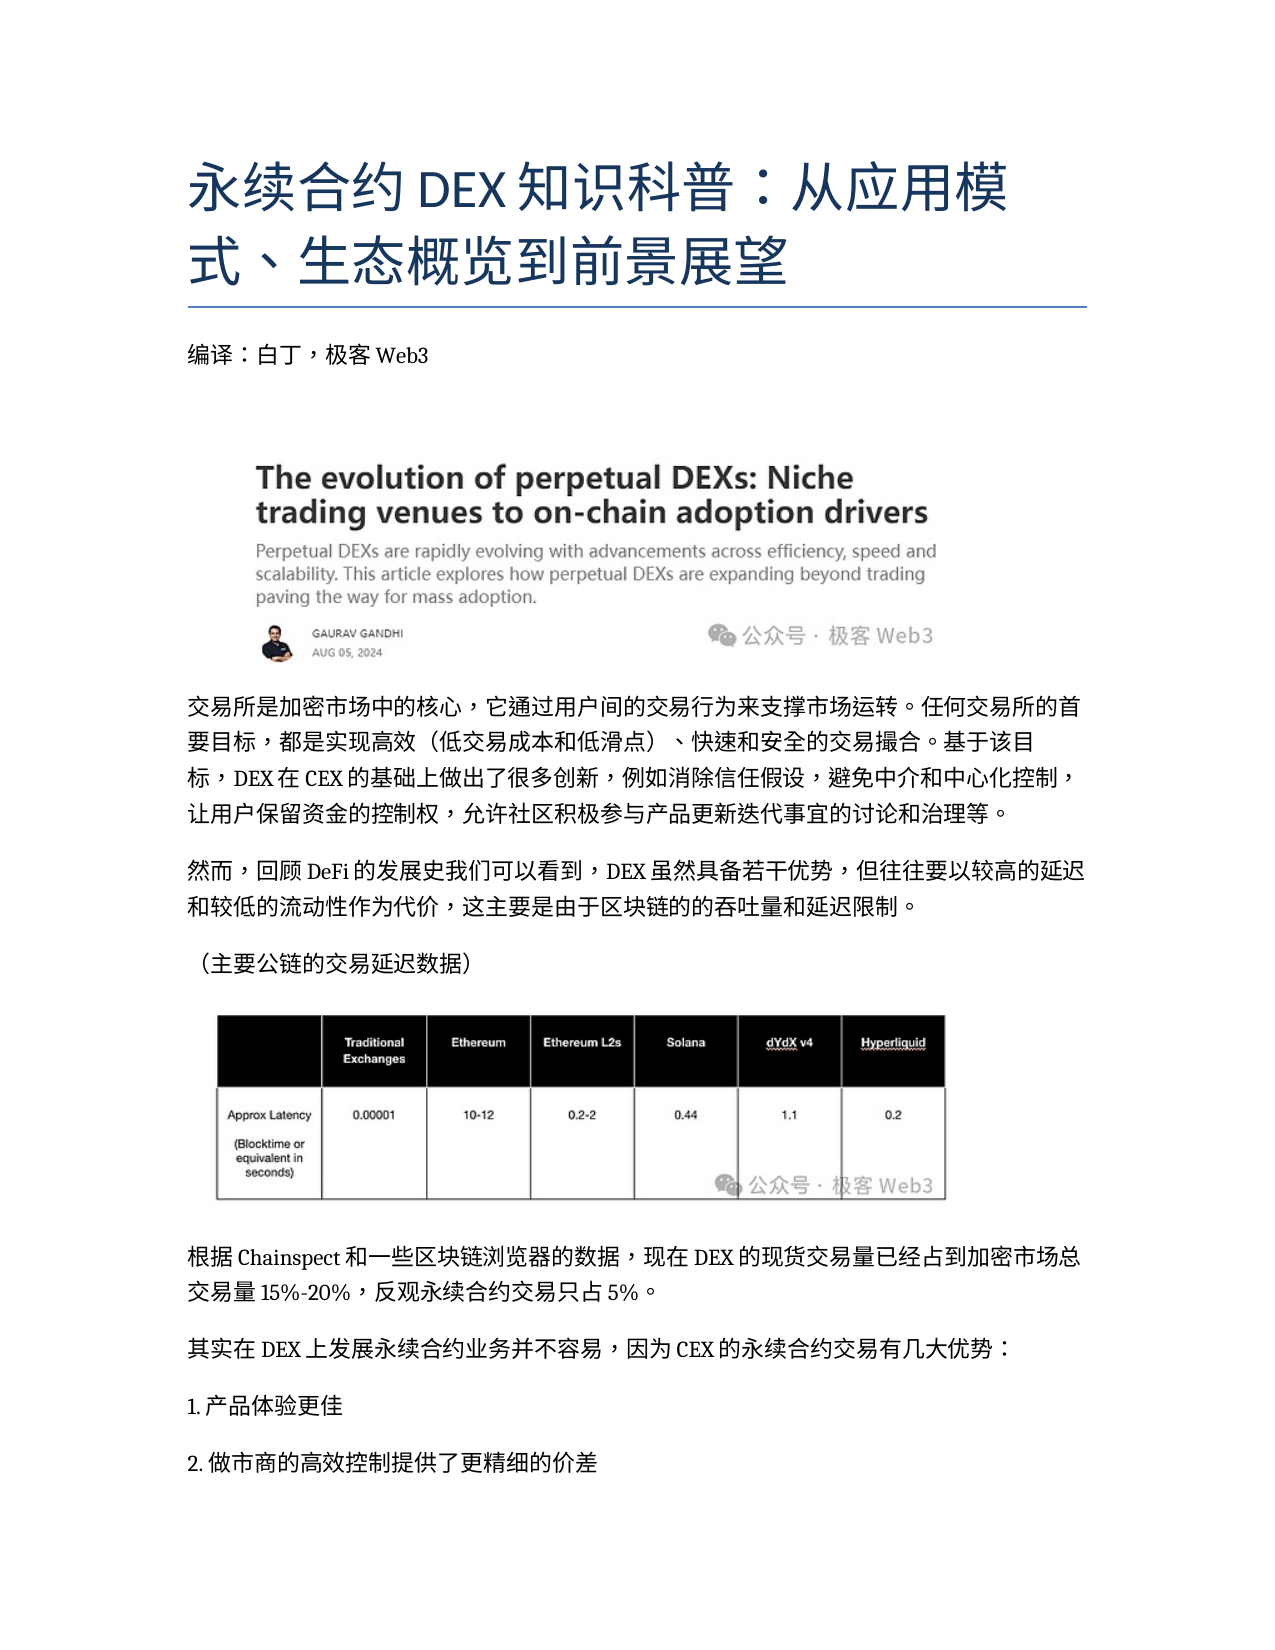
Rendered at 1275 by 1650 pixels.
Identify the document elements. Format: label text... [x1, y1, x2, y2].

text 然而，回顾DeFi的发展史我们可以看到，DEX虽然具备若干优势，但往往要以较高的延迟和较低的流动性作为代价，这主要是由于区块链的的吞吐量和延迟限制。 [187, 855, 1087, 922]
text 交易所是加密市场中的核心，它通过用户间的交易行为来支撑市场运转。任何交易所的首要目标，都是实现高效（低交易成本和低滑点）、快速和安全的交易撮合。基于该目标，DEX在CEX的基础上做出了很多创新，例如消除信任假设，避免中介和中心化控制，让用户保留资金的控制权，允许社区积极参与产品更新迭代事宜的讨论和治理等。 [187, 690, 1087, 829]
text 编译：白丁，极客Web3 [187, 339, 1087, 370]
text 其实在DEX上发展永续合约业务并不容易，因为CEX的永续合约交易有几大优势： [187, 1333, 1087, 1364]
text 1. 产品体验更佳 [187, 1390, 1087, 1421]
title 永续合约DEX知识科普：从应用模式、生态概览到前景展望 [187, 150, 1087, 308]
picture [206, 447, 957, 666]
text 2. 做市商的高效控制提供了更精细的价差 [187, 1447, 1087, 1478]
text 根据Chainspect和一些区块链浏览器的数据，现在DEX的现货交易量已经占到加密市场总交易量15%-20%，反观永续合约交易只占5%。 [187, 1240, 1087, 1308]
text （主要公链的交易延迟数据） [187, 948, 1087, 979]
picture [206, 1004, 957, 1216]
